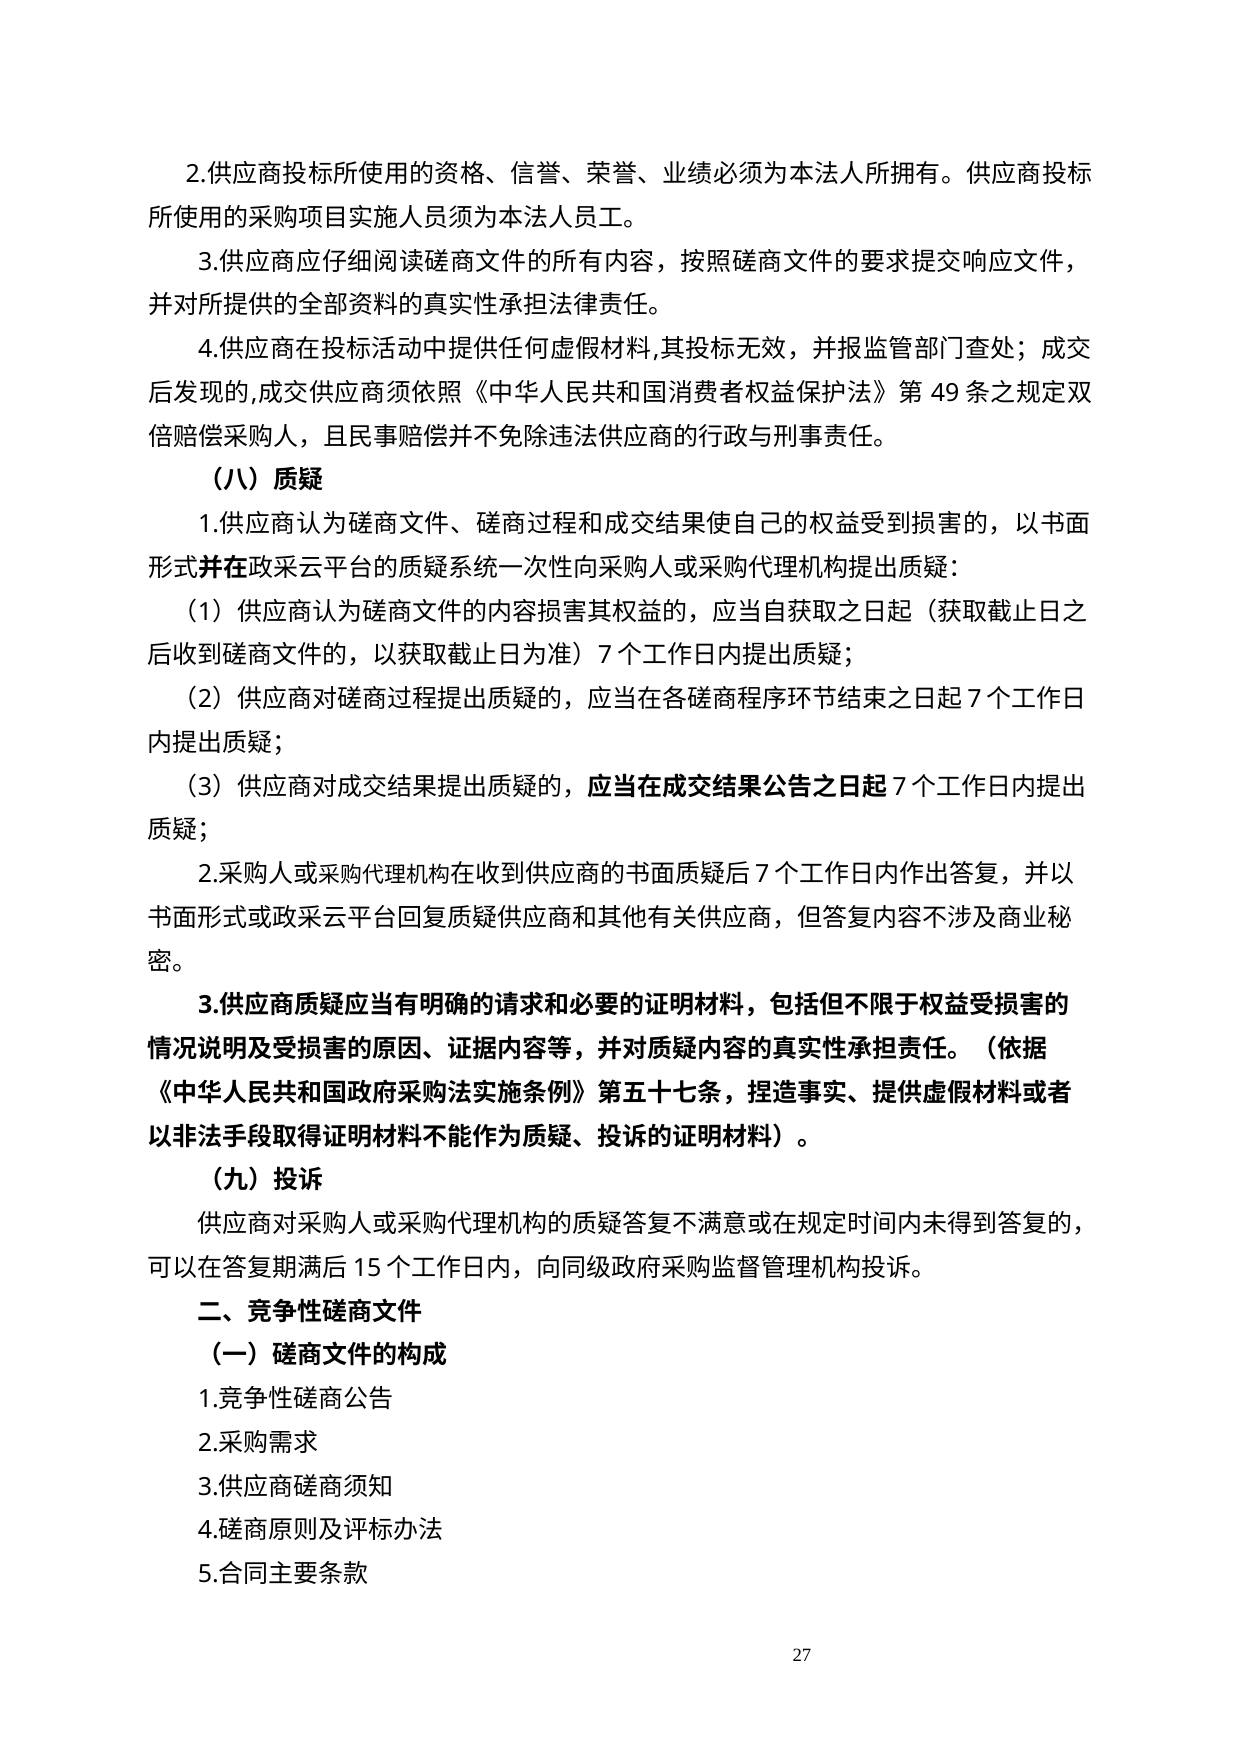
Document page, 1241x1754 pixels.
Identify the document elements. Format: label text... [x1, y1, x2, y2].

text 4.磋商原则及评标办法 [148, 1504, 1092, 1548]
text 3.供应商质疑应当有明确的请求和必要的证明材料，包括但不限于权益受损害的情况说明及受损害的原因、证据内容等，并对质疑内容的真实性承担责任。（依据《中华人民共和国政府采购法实施条例》第五十七条，捏造事实、提供虚假材料或者以非法手段取得证明材料不能作为质疑、投诉的证明材料）。 [148, 979, 1092, 1154]
text （八）质疑 [148, 454, 1092, 498]
text （2）供应商对磋商过程提出质疑的，应当在各磋商程序环节结束之日起7个工作日内提出质疑； [148, 673, 1092, 760]
text 2.供应商投标所使用的资格、信誉、荣誉、业绩必须为本法人所拥有。供应商投标所使用的采购项目实施人员须为本法人员工。 [148, 148, 1092, 235]
text （1）供应商认为磋商文件的内容损害其权益的，应当自获取之日起（获取截止日之后收到磋商文件的，以获取截止日为准）7个工作日内提出质疑； [148, 585, 1092, 673]
text 供应商对采购人或采购代理机构的质疑答复不满意或在规定时间内未得到答复的，可以在答复期满后15个工作日内，向同级政府采购监督管理机构投诉。 [148, 1198, 1092, 1285]
text （一）磋商文件的构成 [148, 1329, 1092, 1373]
text 3.供应商应仔细阅读磋商文件的所有内容，按照磋商文件的要求提交响应文件，并对所提供的全部资料的真实性承担法律责任。 [148, 235, 1092, 323]
text 3.供应商磋商须知 [148, 1460, 1092, 1504]
text 1.竞争性磋商公告 [148, 1373, 1092, 1416]
text 2.采购人或采购代理机构在收到供应商的书面质疑后7个工作日内作出答复，并以书面形式或政采云平台回复质疑供应商和其他有关供应商，但答复内容不涉及商业秘密。 [148, 848, 1092, 979]
text 5.合同主要条款 [148, 1548, 1092, 1591]
text 二、竞争性磋商文件 [148, 1285, 1092, 1329]
text （九）投诉 [148, 1154, 1092, 1198]
text （3）供应商对成交结果提出质疑的，应当在成交结果公告之日起7个工作日内提出质疑； [148, 760, 1092, 848]
text 1.供应商认为磋商文件、磋商过程和成交结果使自己的权益受到损害的，以书面形式并在政采云平台的质疑系统一次性向采购人或采购代理机构提出质疑： [148, 498, 1092, 585]
text 2.采购需求 [148, 1416, 1092, 1460]
text 4.供应商在投标活动中提供任何虚假材料,其投标无效，并报监管部门查处；成交后发现的,成交供应商须依照《中华人民共和国消费者权益保护法》第49条之规定双倍赔偿采购人，且民事赔偿并不免除违法供应商的行政与刑事责任。 [148, 323, 1092, 454]
